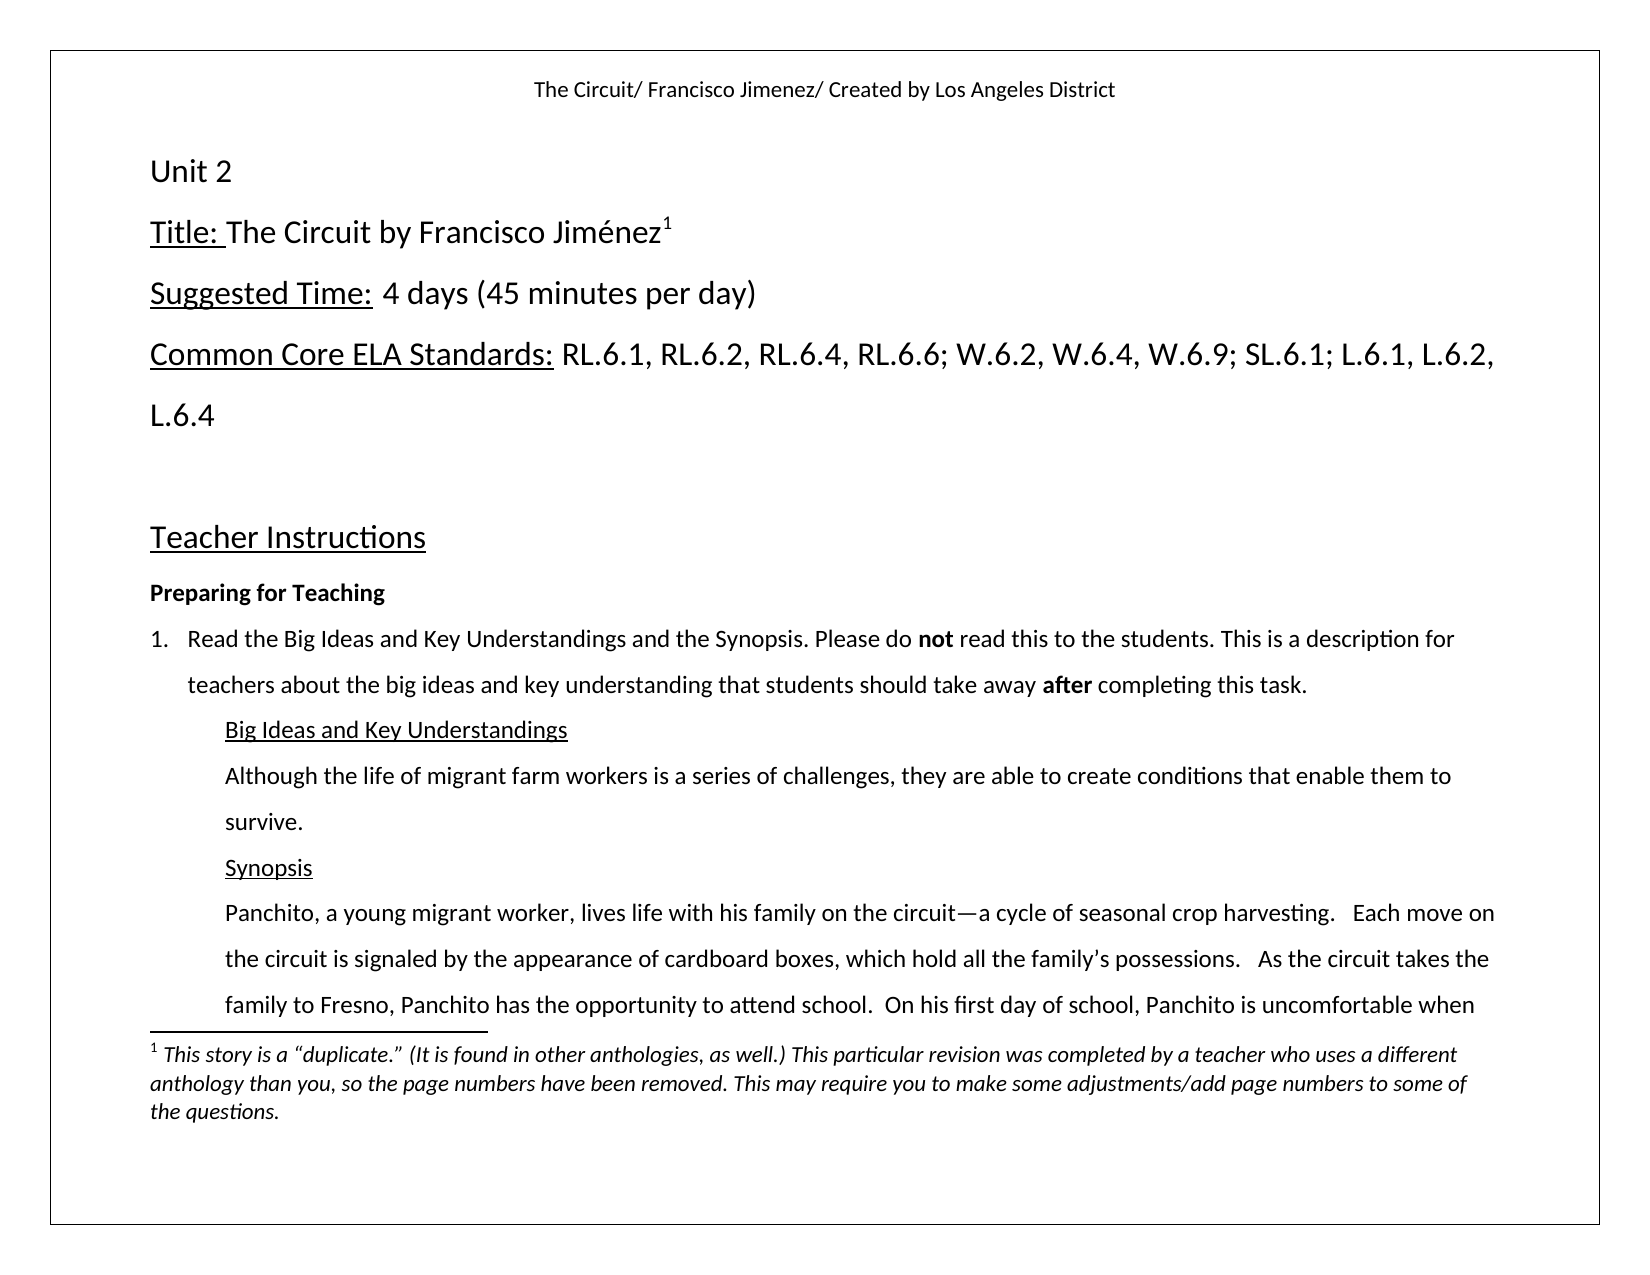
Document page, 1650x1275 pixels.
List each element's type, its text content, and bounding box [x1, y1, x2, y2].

text Preparing for Teaching [150, 577, 1500, 608]
text Title: The Circuit by Francisco Jiménez [150, 211, 1500, 252]
text Synopsis [187, 852, 1500, 882]
text Teacher Instructions [150, 516, 1500, 557]
text Common Core ELA Standards: RL.6.1, RL.6.2, RL.6.4, RL.6.6; W.6.2, W.6.4, W.6.9; SL.6.1; L.6.1, L.6.2, L.6.4 [150, 333, 1500, 435]
text Suggested Time: 4 days (45 minutes per day) [150, 272, 1500, 313]
text Although the life of migrant farm workers is a series of challenges, they are able to create conditions that enable them to survive. [225, 760, 1500, 836]
text Unit 2 [150, 150, 1500, 191]
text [225, 897, 1500, 1019]
text Big Ideas and Key Understandings [150, 714, 1500, 745]
list Read the Big Ideas and Key Understandings and the Synopsis. Please do not read this to the students. This is a description for teachers about the big ideas and key understanding that students should take away after completing this task. [150, 623, 1500, 699]
